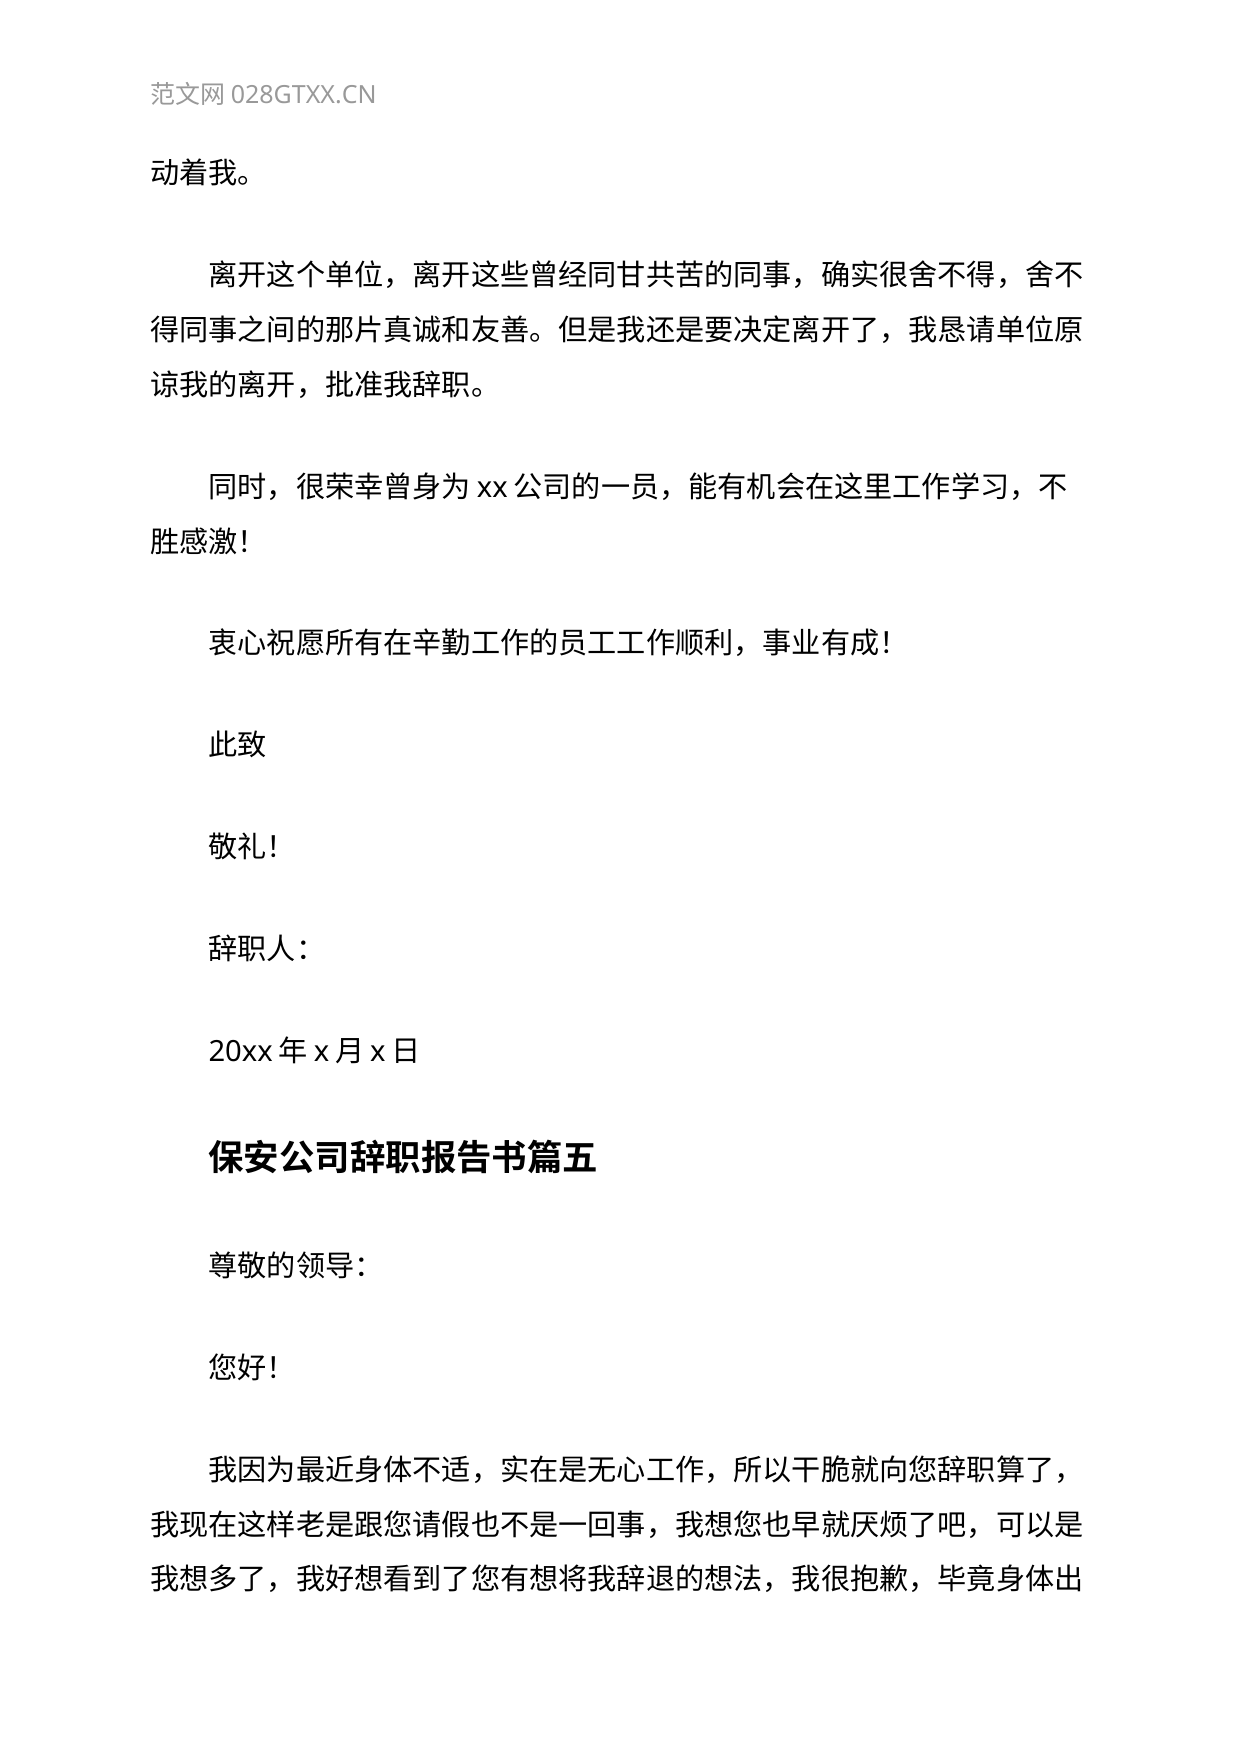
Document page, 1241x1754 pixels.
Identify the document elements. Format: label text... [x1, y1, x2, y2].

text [150, 1446, 1090, 1598]
text 同时，很荣幸曾身为xx公司的一员，能有机会在这里工作学习，不胜感激！ [150, 463, 1090, 561]
text 敬礼！ [150, 824, 1090, 866]
text 保安公司辞职报告书篇五 [150, 1129, 1090, 1180]
text 尊敬的领导： [150, 1243, 1090, 1285]
text 20xx年x月x日 [150, 1027, 1090, 1069]
text 您好！ [150, 1344, 1090, 1387]
text 衷心祝愿所有在辛勤工作的员工工作顺利，事业有成！ [150, 620, 1090, 662]
text 辞职人： [150, 925, 1090, 968]
text 离开这个单位，离开这些曾经同甘共苦的同事，确实很舍不得，舍不得同事之间的那片真诚和友善。但是我还是要决定离开了，我恳请单位原谅我的离开，批准我辞职。 [150, 252, 1090, 404]
text 此致 [150, 722, 1090, 764]
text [150, 150, 1090, 192]
